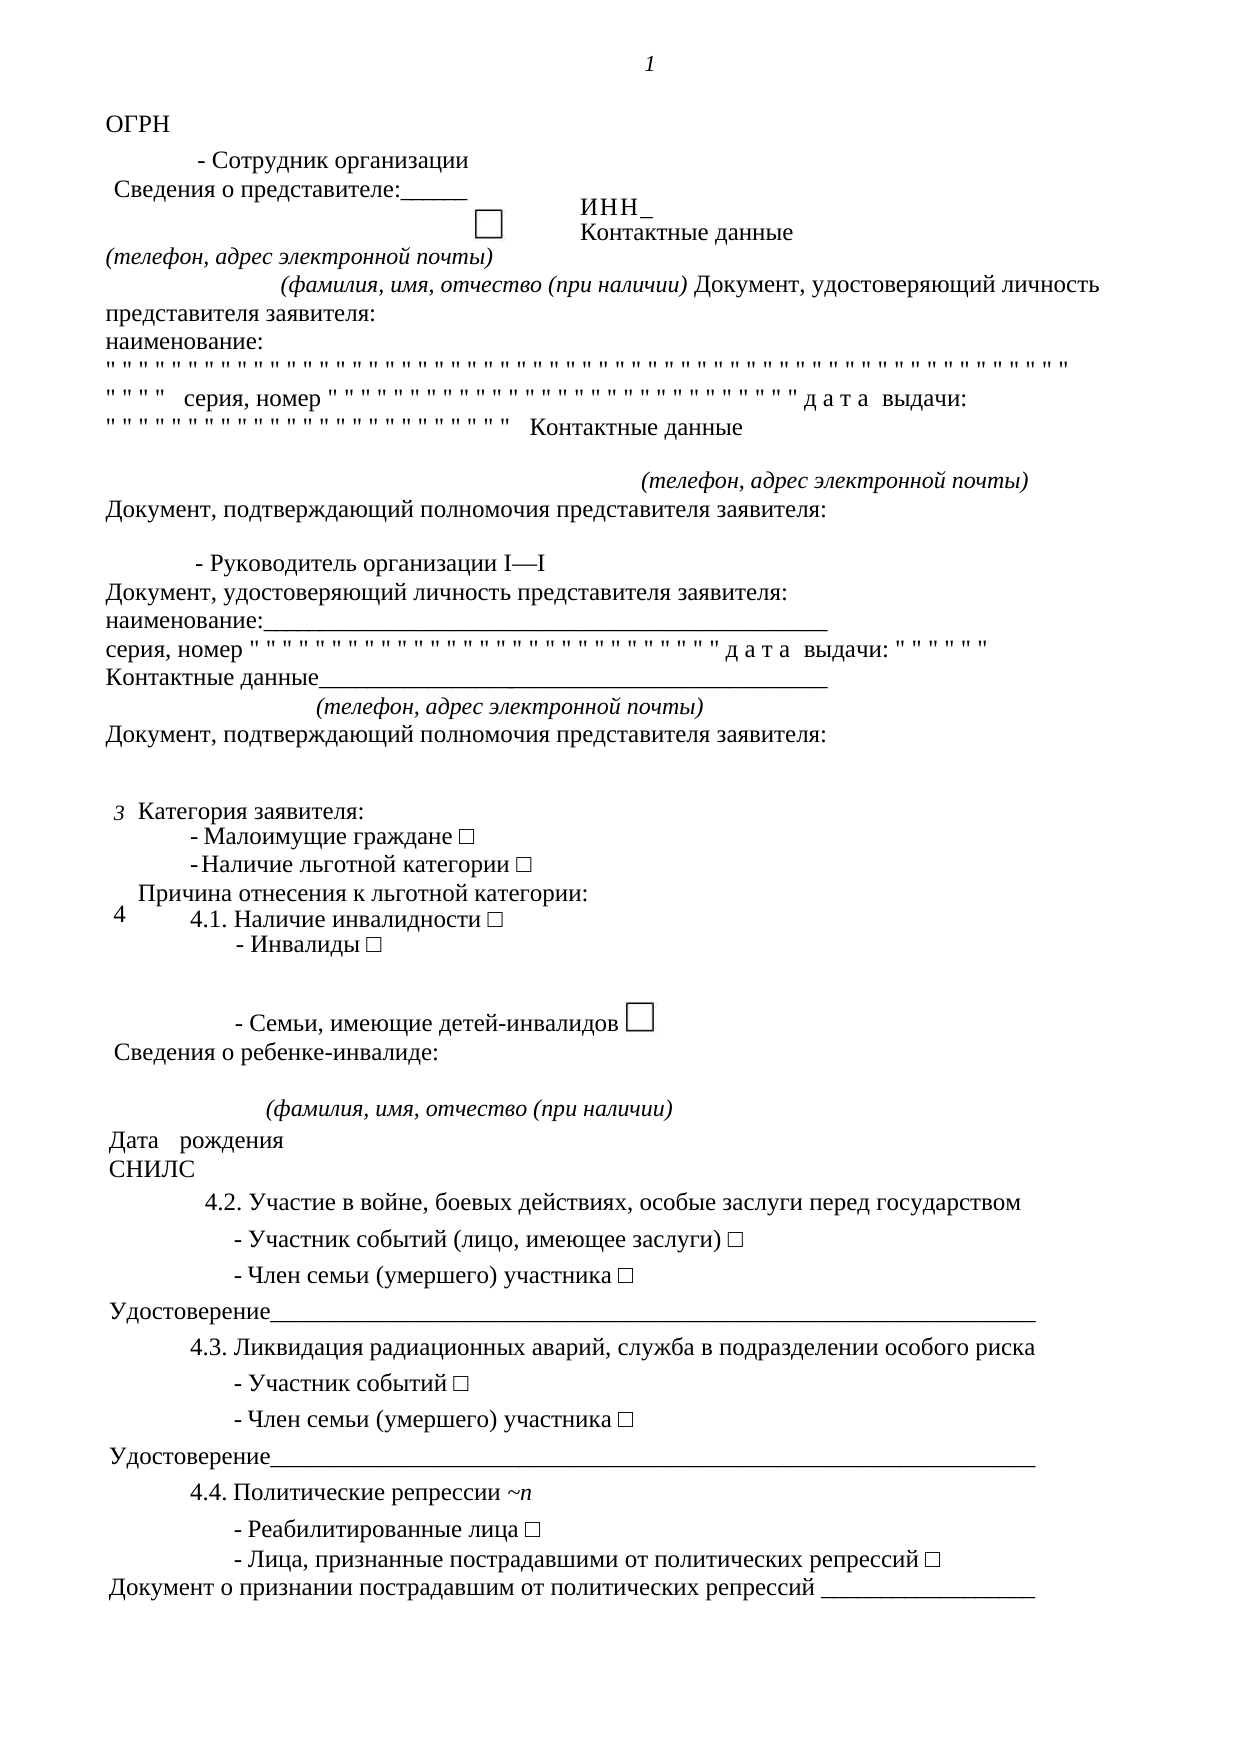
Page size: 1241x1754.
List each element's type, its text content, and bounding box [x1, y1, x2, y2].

picture [624, 1002, 657, 1035]
text (телефон, адрес электронной почты) [316, 691, 1184, 720]
text ИНН_ [105, 137, 1184, 221]
text (телефон, адрес электронной почты) [105, 246, 1184, 269]
text серия, номер """""""""""""""""""""""""""""дата выдачи: """""" [105, 634, 1184, 663]
text - Руководитель организации I—I [195, 549, 1184, 577]
text Документ, удостоверяющий личность представителя заявителя: [105, 577, 1184, 606]
text (фамилия, имя, отчество (при наличии) Документ, удостоверяющий личность представителя заявителя: [105, 269, 1184, 327]
text Контактные данные [105, 663, 1184, 691]
list Документ, подтверждающий полномочия представителя заявителя: [105, 720, 1184, 748]
text наименование: """"""""""""""""""""""""""""""""""""""""""""""""""""""""""""""" серия, номер """""""""""""""""""""""""""""дата выдачи: """"""""""""""""""""""""" Контактные данные [105, 327, 1082, 441]
text Контактные данные [105, 221, 1184, 246]
text (телефон, адрес электронной почты) Документ, подтверждающий полномочия представителя заявителя: [105, 465, 1047, 523]
text наименование: [105, 606, 1184, 634]
text ОГРН [105, 112, 1184, 137]
